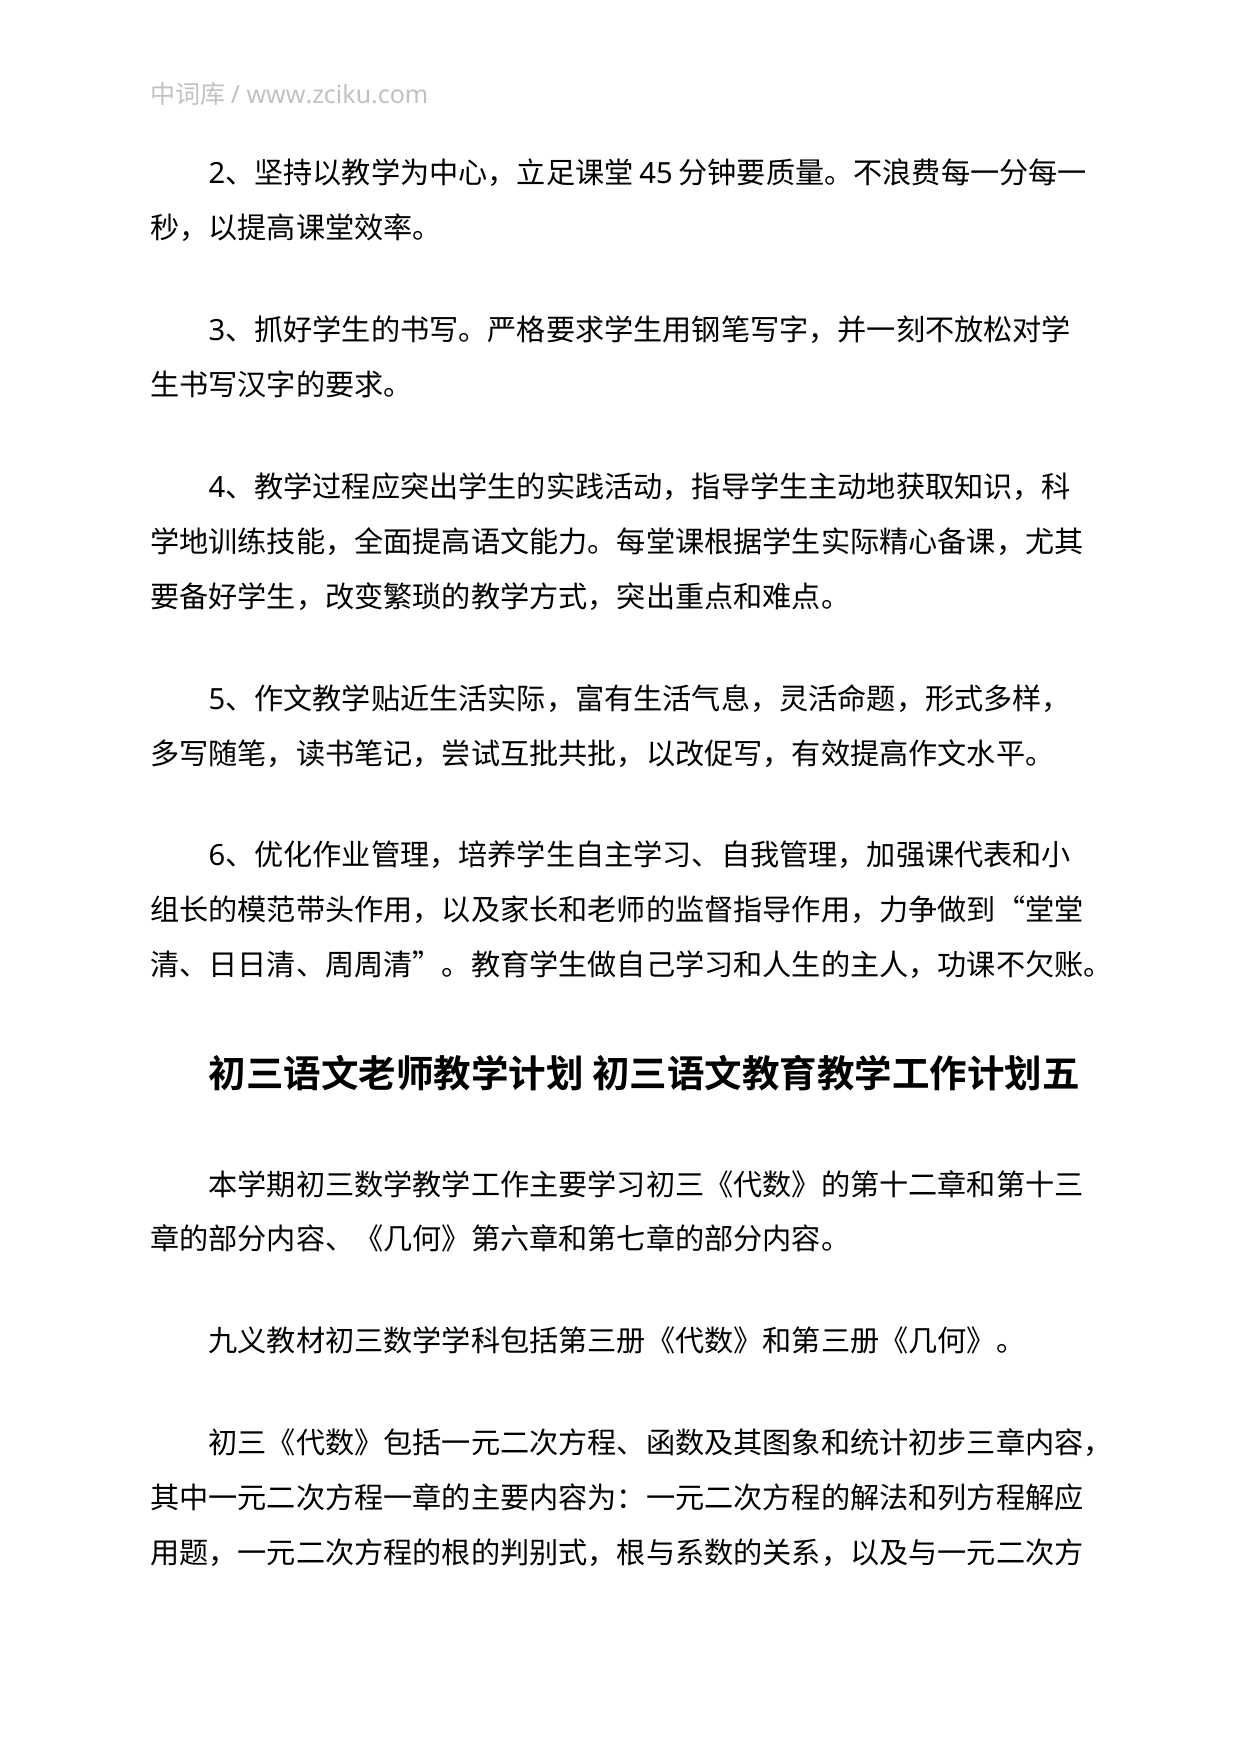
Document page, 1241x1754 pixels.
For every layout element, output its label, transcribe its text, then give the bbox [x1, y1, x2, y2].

text 4、教学过程应突出学生的实践活动，指导学生主动地获取知识，科学地训练技能，全面提高语文能力。每堂课根据学生实际精心备课，尤其要备好学生，改变繁琐的教学方式，突出重点和难点。 [150, 463, 1090, 616]
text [150, 1419, 1090, 1572]
text 初三语文老师教学计划 初三语文教育教学工作计划五 [150, 1044, 1090, 1098]
text 6、优化作业管理，培养学生自主学习、自我管理，加强课代表和小组长的模范带头作用，以及家长和老师的监督指导作用，力争做到“堂堂清、日日清、周周清”。教育学生做自己学习和人生的主人，功课不欠账。 [150, 832, 1090, 984]
text 本学期初三数学教学工作主要学习初三《代数》的第十二章和第十三章的部分内容、《几何》第六章和第七章的部分内容。 [150, 1161, 1090, 1258]
text 2、坚持以教学为中心，立足课堂45分钟要质量。不浪费每一分每一秒，以提高课堂效率。 [150, 150, 1090, 247]
text 3、抓好学生的书写。严格要求学生用钢笔写字，并一刻不放松对学生书写汉字的要求。 [150, 307, 1090, 404]
text 5、作文教学贴近生活实际，富有生活气息，灵活命题，形式多样，多写随笔，读书笔记，尝试互批共批，以改促写，有效提高作文水平。 [150, 675, 1090, 772]
text 九义教材初三数学学科包括第三册《代数》和第三册《几何》。 [150, 1318, 1090, 1360]
